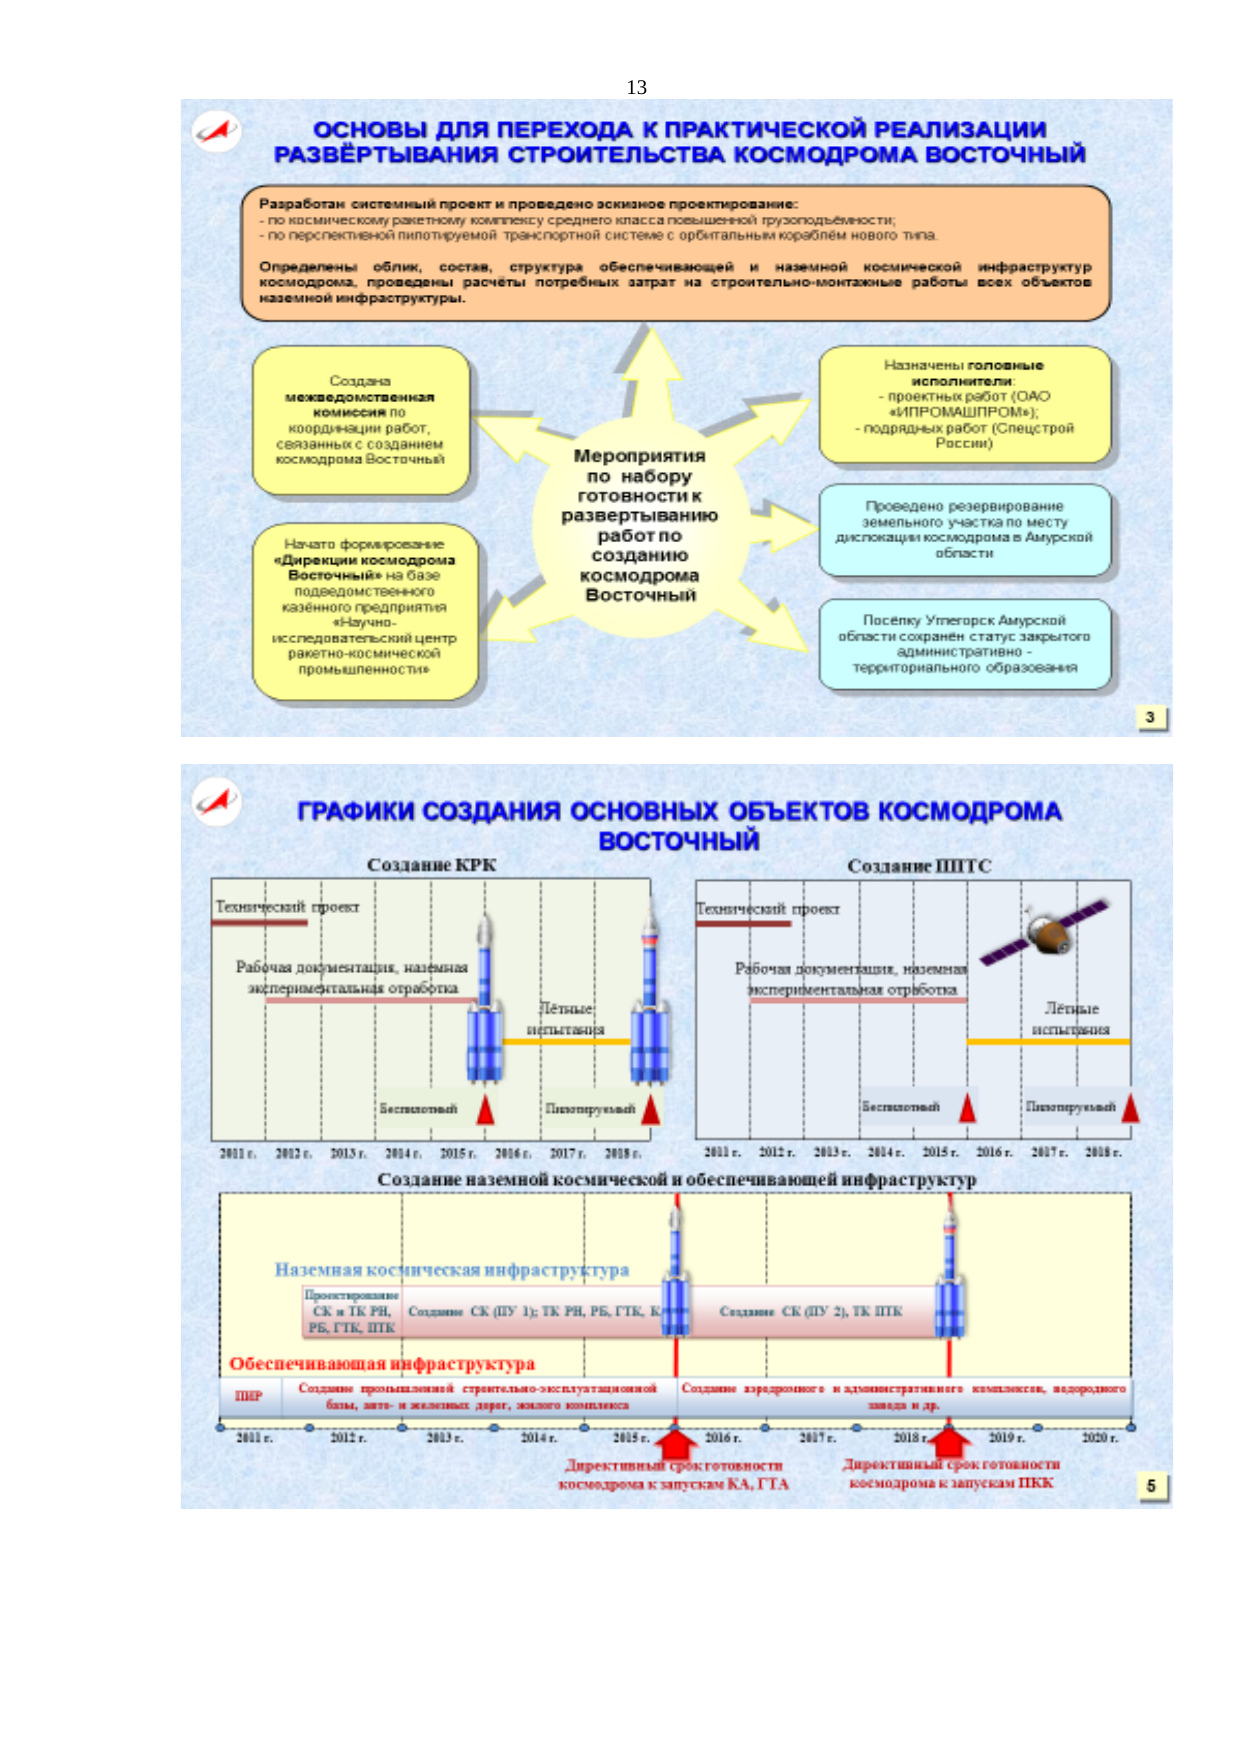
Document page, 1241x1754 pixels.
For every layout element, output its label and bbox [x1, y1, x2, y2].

picture [180, 764, 1174, 1509]
picture [180, 99, 1173, 737]
